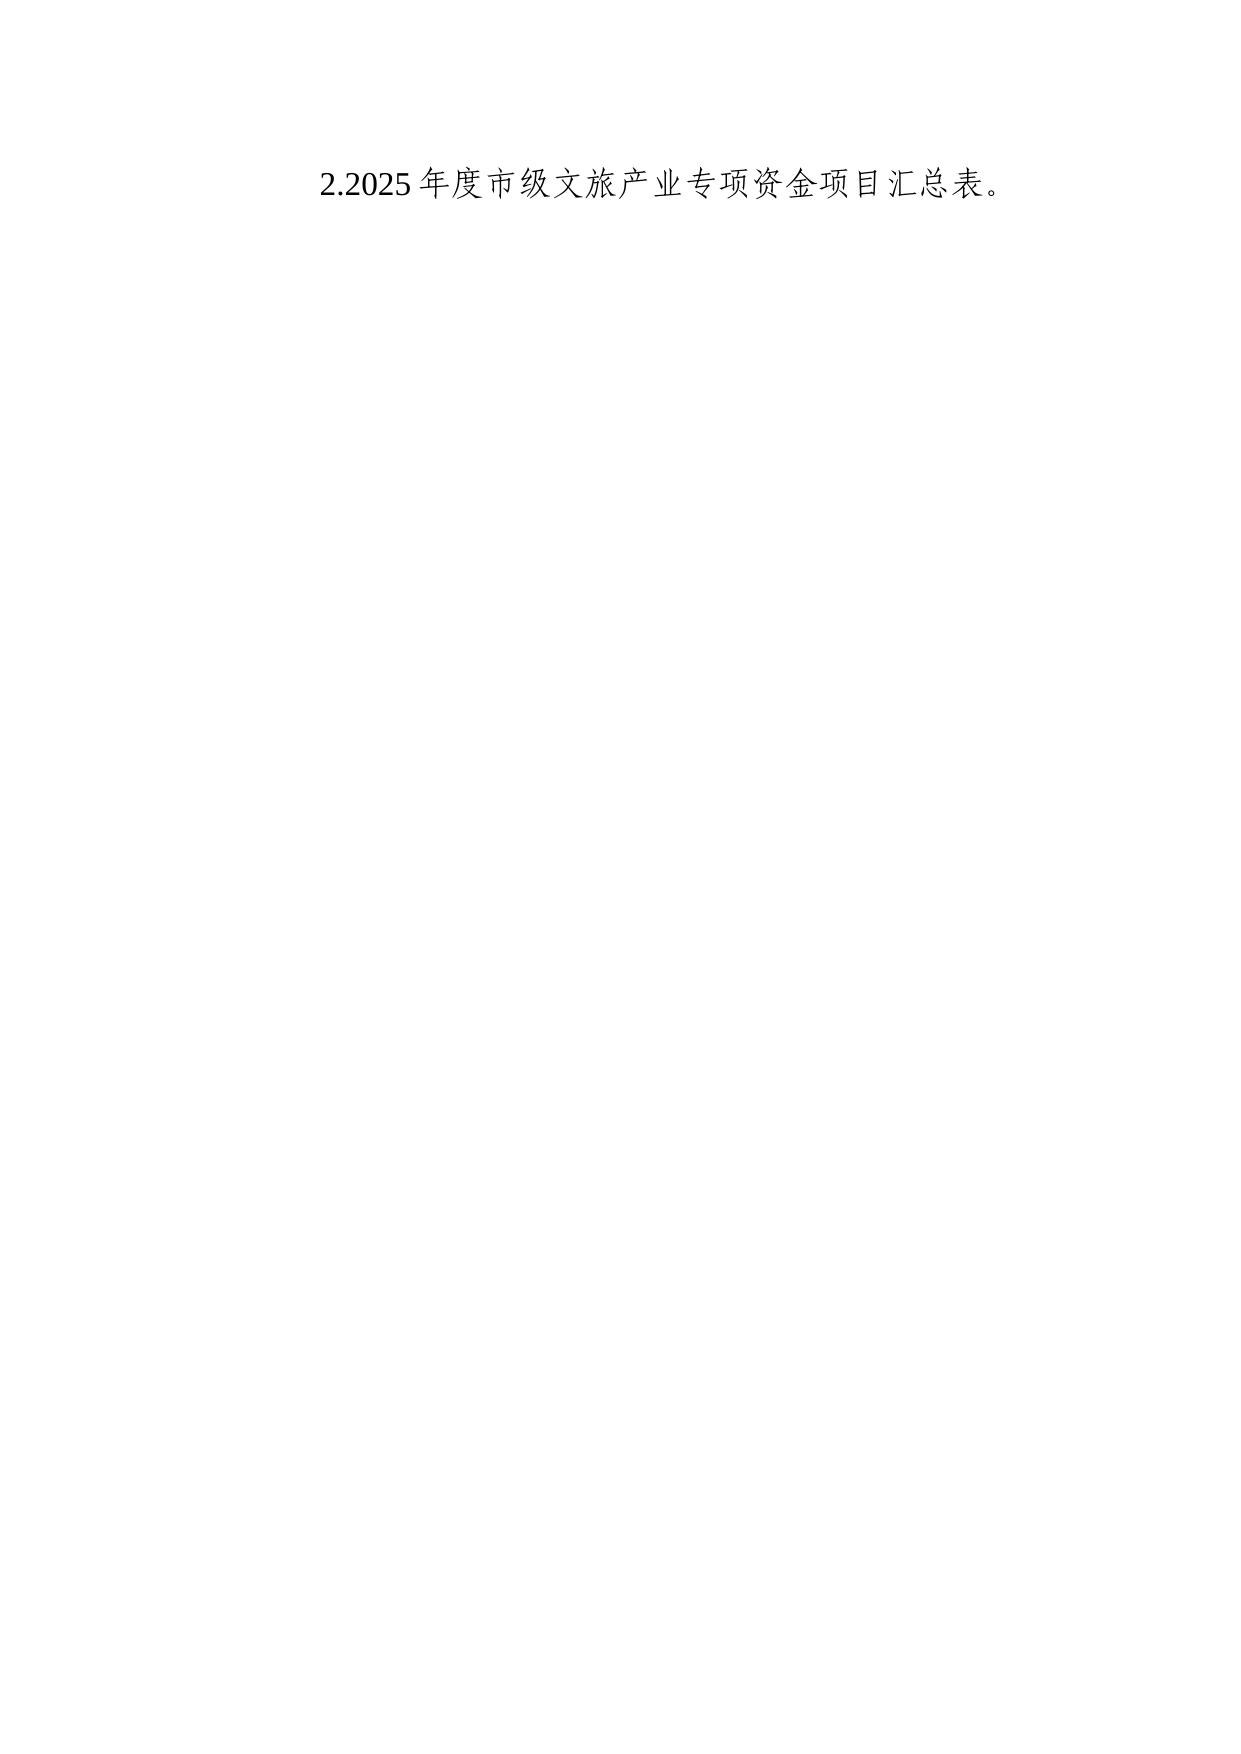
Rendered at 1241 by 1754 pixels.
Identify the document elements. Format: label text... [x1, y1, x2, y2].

text 2.2025年度市级文旅产业专项资金项目汇总表。 [153, 149, 1096, 207]
